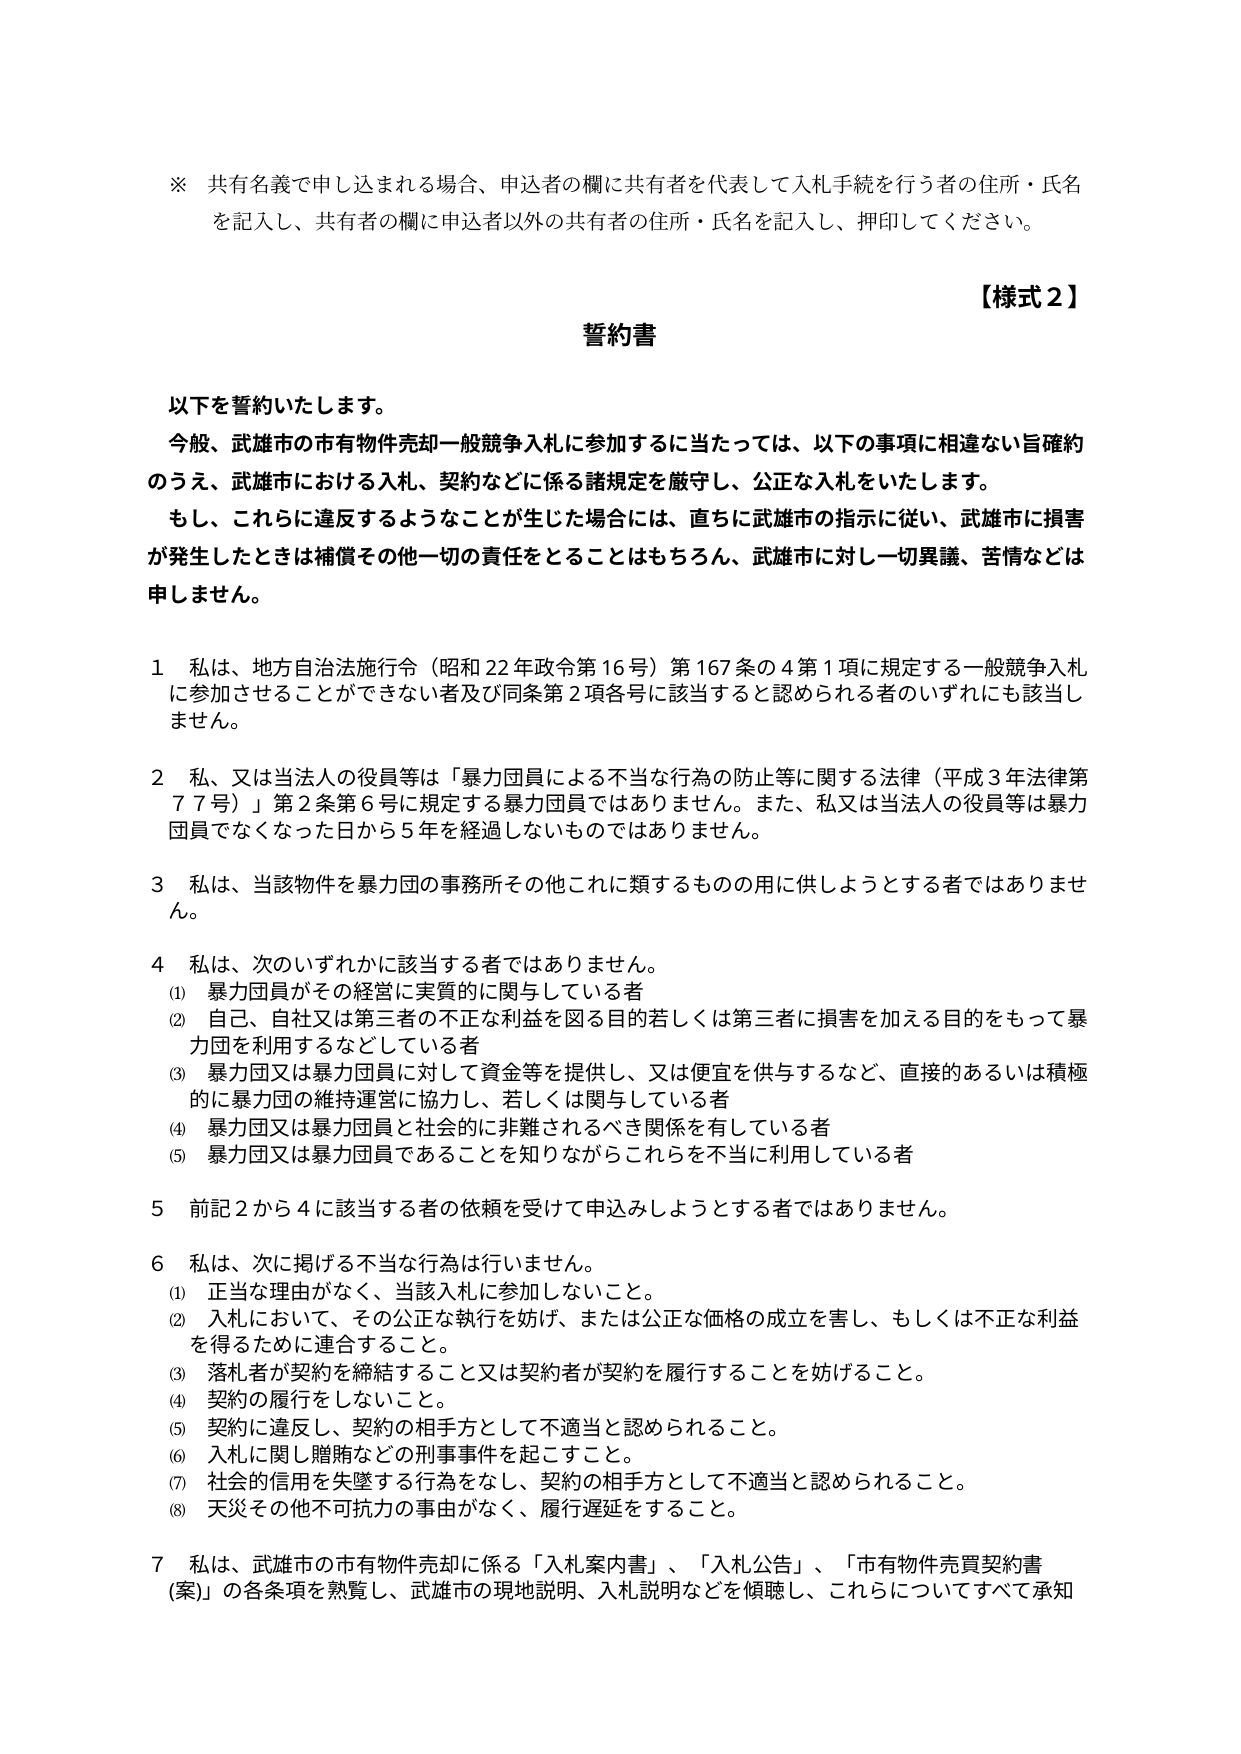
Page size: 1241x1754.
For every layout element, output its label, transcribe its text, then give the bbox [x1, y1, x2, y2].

text ⑺ 社会的信用を失墜する行為をなし、契約の相手方として不適当と認められること。 [168, 1468, 1092, 1495]
text ⑶ 暴力団又は暴力団員に対して資金等を提供し、又は便宜を供与するなど、直接的あるいは積極的に暴力団の維持運営に協力し、若しくは関与している者 [168, 1059, 1092, 1113]
text ６ 私は、次に掲げる不当な行為は行いません。 [148, 1250, 1092, 1277]
text ⑵ 入札において、その公正な執行を妨げ、または公正な価格の成立を害し、もしくは不正な利益を得るために連合すること。 [168, 1304, 1092, 1359]
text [148, 1551, 1092, 1605]
text ⑷ 契約の履行をしないこと。 [168, 1386, 1092, 1413]
text ５ 前記２から４に該当する者の依頼を受けて申込みしようとする者ではありません。 [148, 1193, 1092, 1222]
text ⑸ 契約に違反し、契約の相手方として不適当と認められること。 [168, 1413, 1092, 1441]
text ４ 私は、次のいずれかに該当する者ではありません。 [148, 950, 1092, 977]
text ⑶ 落札者が契約を締結すること又は契約者が契約を履行することを妨げること。 [168, 1359, 1092, 1386]
text 【様式２】 [148, 277, 1092, 314]
text ⑴ 暴力団員がその経営に実質的に関与している者 [148, 977, 1092, 1005]
text ⑹ 入札に関し贈賄などの刑事事件を起こすこと。 [168, 1441, 1092, 1468]
text ⑻ 天災その他不可抗力の事由がなく、履行遅延をすること。 [168, 1495, 1092, 1522]
text １ 私は、地方自治法施行令（昭和22年政令第16号）第167条の4第1項に規定する一般競争入札に参加させることができない者及び同条第2項各号に該当すると認められる者のいずれにも該当しません。 [148, 653, 1092, 735]
text ２ 私、又は当法人の役員等は「暴力団員による不当な行為の防止等に関する法律（平成３年法律第７７号）」第２条第６号に規定する暴力団員ではありません。また、私又は当法人の役員等は暴力団員でなくなった日から５年を経過しないものではありません。 [148, 763, 1092, 845]
text もし、これらに違反するようなことが生じた場合には、直ちに武雄市の指示に従い、武雄市に損害が発生したときは補償その他一切の責任をとることはもちろん、武雄市に対し一切異議、苦情などは申しません。 [148, 503, 1092, 608]
text ⑸ 暴力団又は暴力団員であることを知りながらこれらを不当に利用している者 [168, 1141, 1092, 1168]
text 今般、武雄市の市有物件売却一般競争入札に参加するに当たっては、以下の事項に相違ない旨確約のうえ、武雄市における入札、契約などに係る諸規定を厳守し、公正な入札をいたします。 [148, 427, 1092, 495]
text 誓約書 [148, 314, 1092, 352]
text ⑵ 自己、自社又は第三者の不正な利益を図る目的若しくは第三者に損害を加える目的をもって暴力団を利用するなどしている者 [168, 1005, 1092, 1059]
text ３ 私は、当該物件を暴力団の事務所その他これに類するものの用に供しようとする者ではありません。 [148, 870, 1092, 925]
text 以下を誓約いたします。 [148, 389, 1092, 420]
text ※ 共有名義で申し込まれる場合、申込者の欄に共有者を代表して入札手続を行う者の住所・氏名を記入し、共有者の欄に申込者以外の共有者の住所・氏名を記入し、押印してください。 [169, 164, 1092, 239]
text ⑷ 暴力団又は暴力団員と社会的に非難されるべき関係を有している者 [168, 1113, 1092, 1141]
text ⑴ 正当な理由がなく、当該入札に参加しないこと。 [148, 1277, 1092, 1304]
